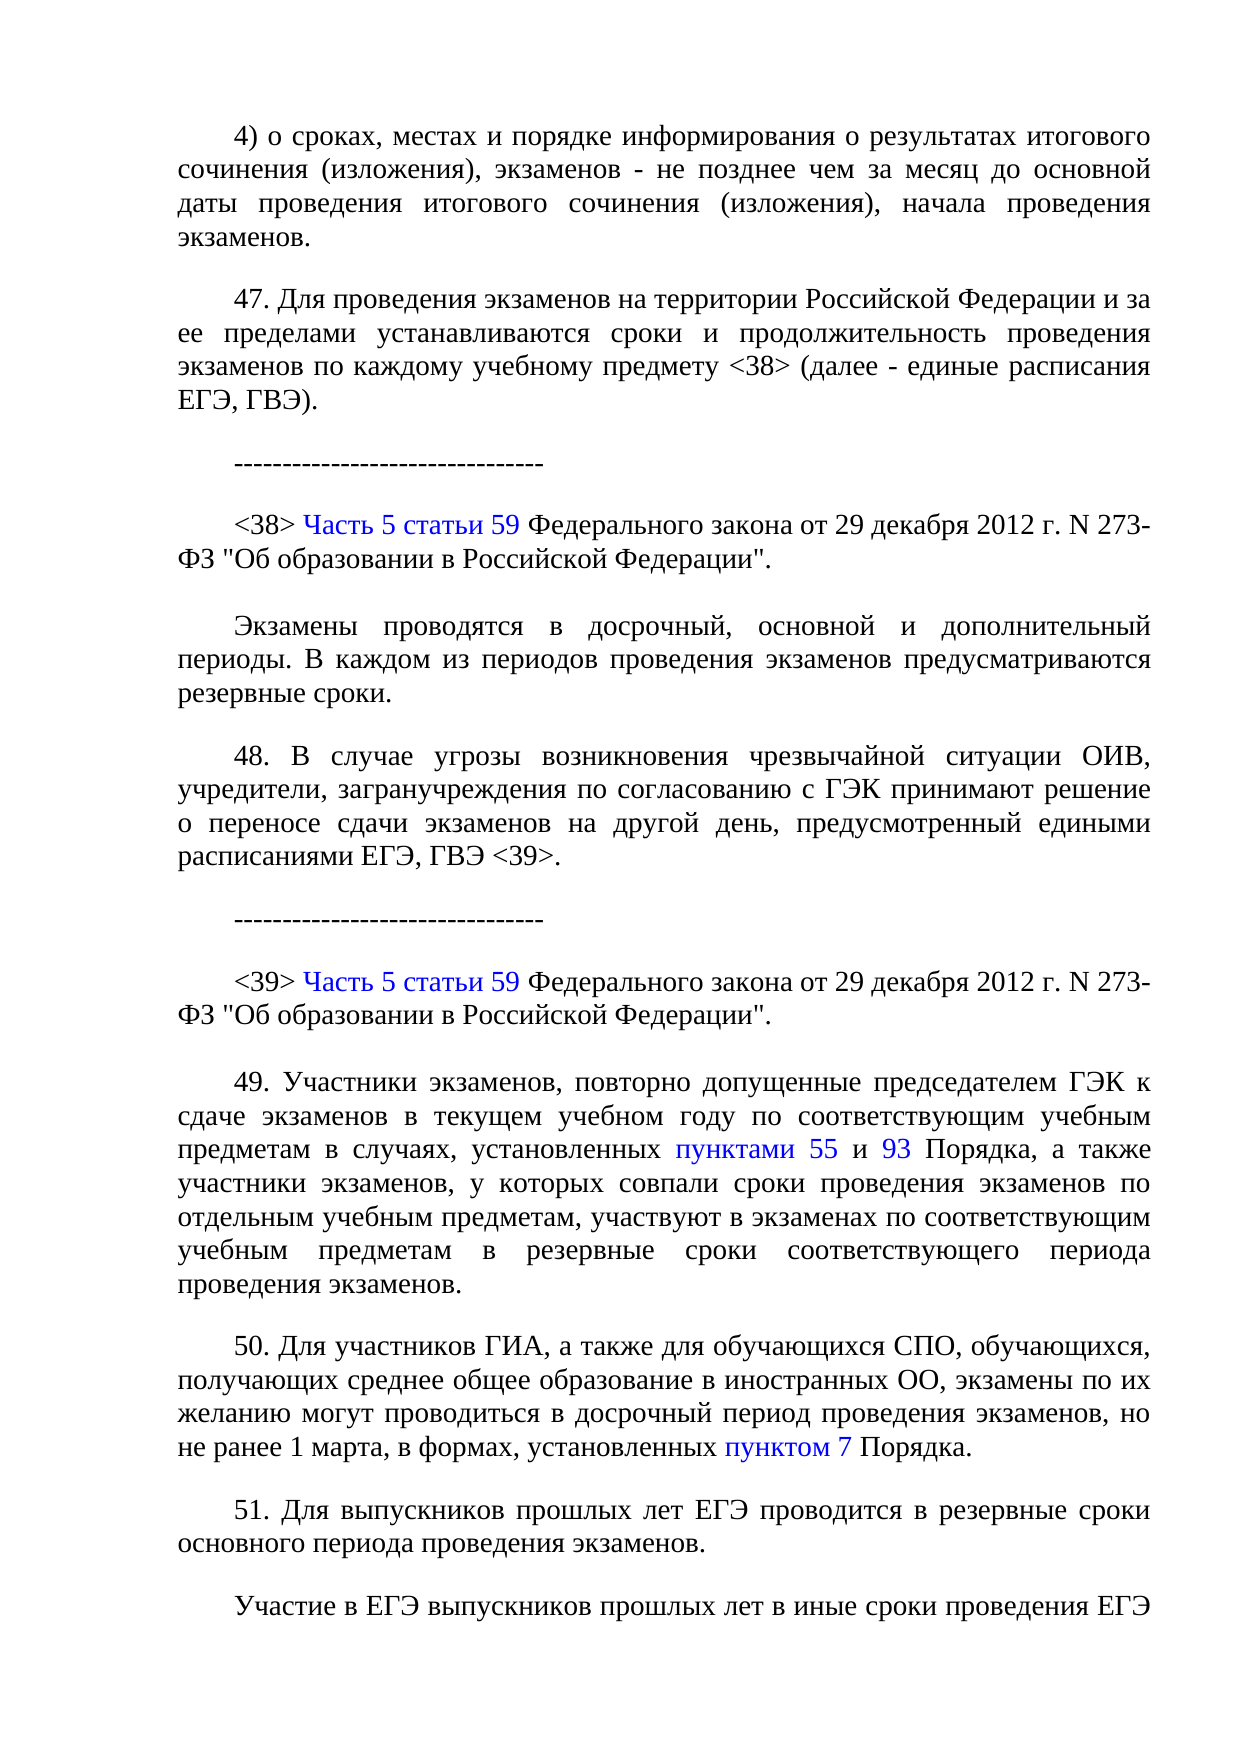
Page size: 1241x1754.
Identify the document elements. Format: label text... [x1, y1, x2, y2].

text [177, 1588, 1152, 1622]
text -------------------------------- [177, 445, 1152, 478]
text <38> Часть 5 статьи 59 Федерального закона от 29 декабря 2012 г. N 273-ФЗ "Об образовании в Российской Федерации". [177, 507, 1152, 574]
text 48. В случае угрозы возникновения чрезвычайной ситуации ОИВ, учредители, загранучреждения по согласованию с ГЭК принимают решение о переносе сдачи экзаменов на другой день, предусмотренный едиными расписаниями ЕГЭ, ГВЭ <39>. [177, 738, 1152, 872]
text 4) о сроках, местах и порядке информирования о результатах итогового сочинения (изложения), экзаменов - не позднее чем за месяц до основной даты проведения итогового сочинения (изложения), начала проведения экзаменов. [177, 118, 1152, 252]
text <39> Часть 5 статьи 59 Федерального закона от 29 декабря 2012 г. N 273-ФЗ "Об образовании в Российской Федерации". [177, 964, 1152, 1031]
text 51. Для выпускников прошлых лет ЕГЭ проводится в резервные сроки основного периода проведения экзаменов. [177, 1492, 1152, 1559]
text 49. Участники экзаменов, повторно допущенные председателем ГЭК к сдаче экзаменов в текущем учебном году по соответствующим учебным предметам в случаях, установленных пунктами 55 и 93 Порядка, а также участники экзаменов, у которых совпали сроки проведения экзаменов по отдельным учебным предметам, участвуют в экзаменах по соответствующим учебным предметам в резервные сроки соответствующего периода проведения экзаменов. [177, 1064, 1152, 1299]
text -------------------------------- [177, 901, 1152, 935]
text 47. Для проведения экзаменов на территории Российской Федерации и за ее пределами устанавливаются сроки и продолжительность проведения экзаменов по каждому учебному предмету <38> (далее - единые расписания ЕГЭ, ГВЭ). [177, 281, 1152, 416]
text Экзамены проводятся в досрочный, основной и дополнительный периоды. В каждом из периодов проведения экзаменов предусматриваются резервные сроки. [177, 608, 1152, 709]
text 50. Для участников ГИА, а также для обучающихся СПО, обучающихся, получающих среднее общее образование в иностранных ОО, экзамены по их желанию могут проводиться в досрочный период проведения экзаменов, но не ранее 1 марта, в формах, установленных пунктом 7 Порядка. [177, 1328, 1152, 1463]
